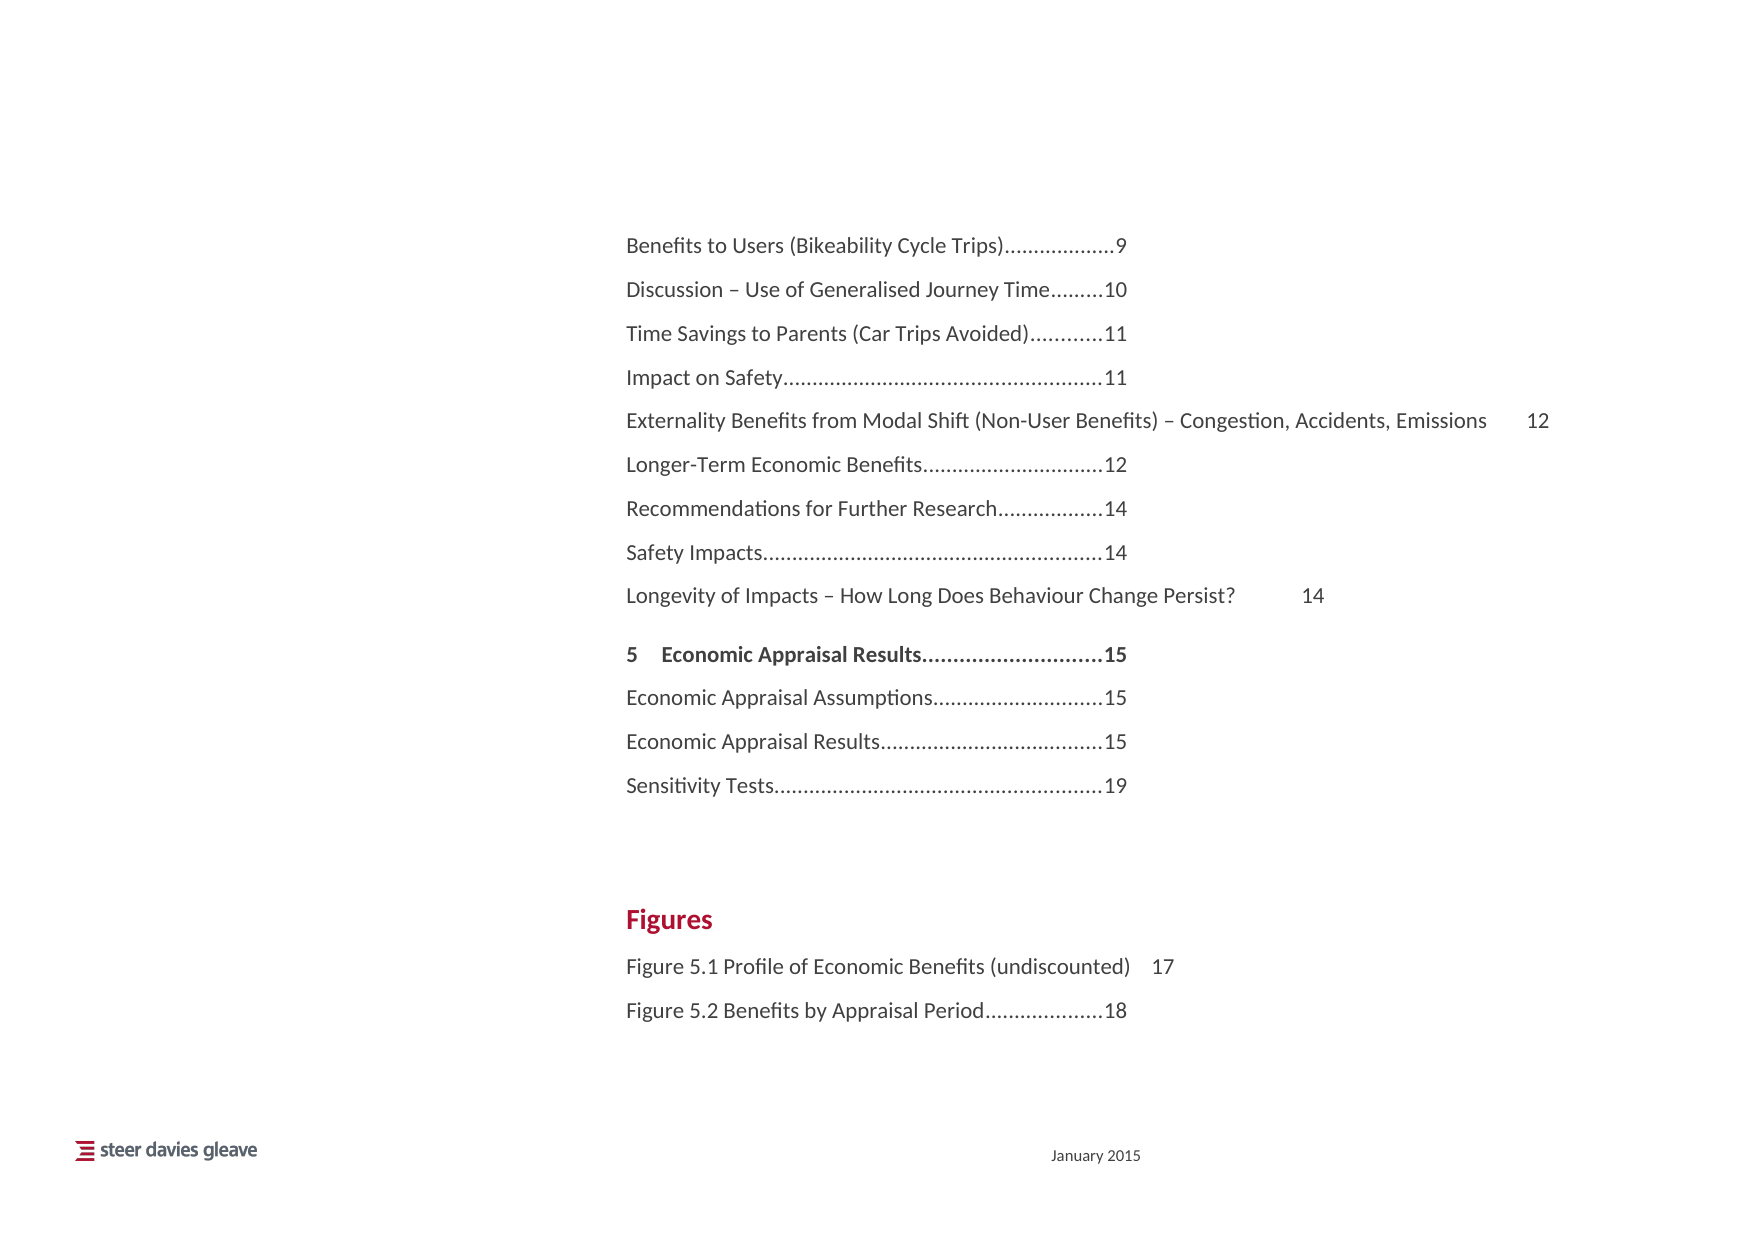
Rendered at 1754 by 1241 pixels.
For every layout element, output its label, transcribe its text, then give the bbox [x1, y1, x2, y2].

text Time Savings to Parents (Car Trips Avoided) 11 [626, 318, 1679, 347]
text Safety Impacts 14 [626, 537, 1679, 566]
text Benefits to Users (Bikeability Cycle Trips) 9 [626, 230, 1679, 259]
text 5 Economic Appraisal Results 15 [626, 639, 1679, 668]
text Economic Appraisal Results 15 [626, 726, 1679, 755]
text Impact on Safety 11 [626, 362, 1679, 391]
subtitle Figures [626, 901, 1128, 937]
text Figure 5.2 Benefits by Appraisal Period 18 [626, 995, 1679, 1024]
text Figure 5.1 Profile of Economic Benefits (undiscounted) 17 [626, 951, 1679, 981]
text Economic Appraisal Assumptions 15 [626, 682, 1679, 712]
text Externality Benefits from Modal Shift (Non-User Benefits) – Congestion, Accidents, Emissions 12 [626, 405, 1679, 434]
picture [75, 1141, 257, 1161]
text Discussion – Use of Generalised Journey Time 10 [626, 274, 1679, 303]
text Sensitivity Tests 19 [626, 770, 1679, 799]
text Longer-Term Economic Benefits 12 [626, 449, 1679, 478]
text Longevity of Impacts – How Long Does Behaviour Change Persist? 14 [626, 580, 1679, 609]
text Recommendations for Further Research 14 [626, 493, 1679, 522]
